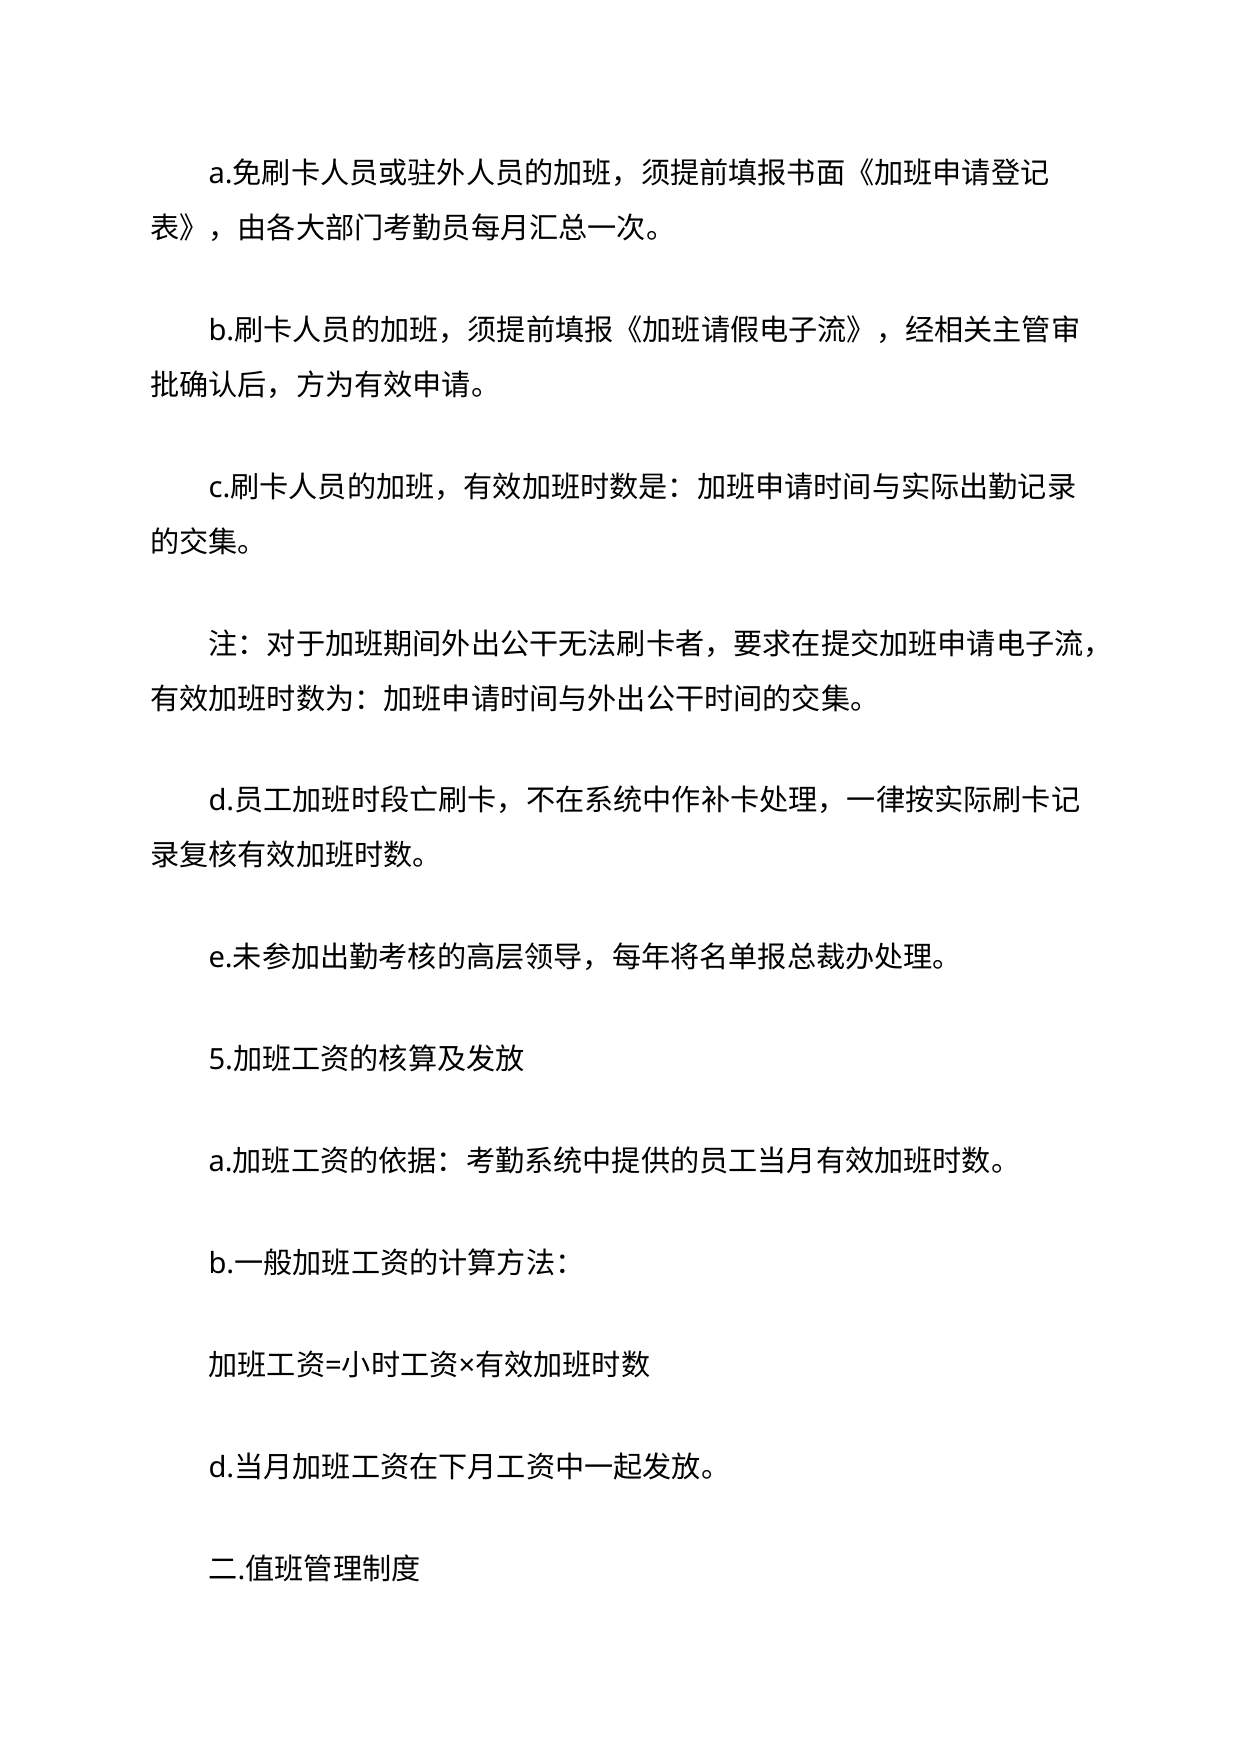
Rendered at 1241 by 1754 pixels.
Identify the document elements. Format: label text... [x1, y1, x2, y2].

text b.一般加班工资的计算方法： [150, 1240, 1090, 1282]
text a.加班工资的依据：考勤系统中提供的员工当月有效加班时数。 [150, 1138, 1090, 1180]
text e.未参加出勤考核的高层领导，每年将名单报总裁办处理。 [150, 934, 1090, 976]
text b.刷卡人员的加班，须提前填报《加班请假电子流》，经相关主管审批确认后，方为有效申请。 [150, 307, 1090, 404]
text d.员工加班时段亡刷卡，不在系统中作补卡处理，一律按实际刷卡记录复核有效加班时数。 [150, 777, 1090, 874]
text 二.值班管理制度 [150, 1546, 1090, 1588]
text c.刷卡人员的加班，有效加班时数是：加班申请时间与实际出勤记录的交集。 [150, 463, 1090, 561]
text 注：对于加班期间外出公干无法刷卡者，要求在提交加班申请电子流，有效加班时数为：加班申请时间与外出公干时间的交集。 [150, 620, 1090, 717]
text a.免刷卡人员或驻外人员的加班，须提前填报书面《加班申请登记表》，由各大部门考勤员每月汇总一次。 [150, 150, 1090, 247]
text d.当月加班工资在下月工资中一起发放。 [150, 1444, 1090, 1486]
text 加班工资=小时工资×有效加班时数 [150, 1342, 1090, 1384]
text 5.加班工资的核算及发放 [150, 1036, 1090, 1078]
